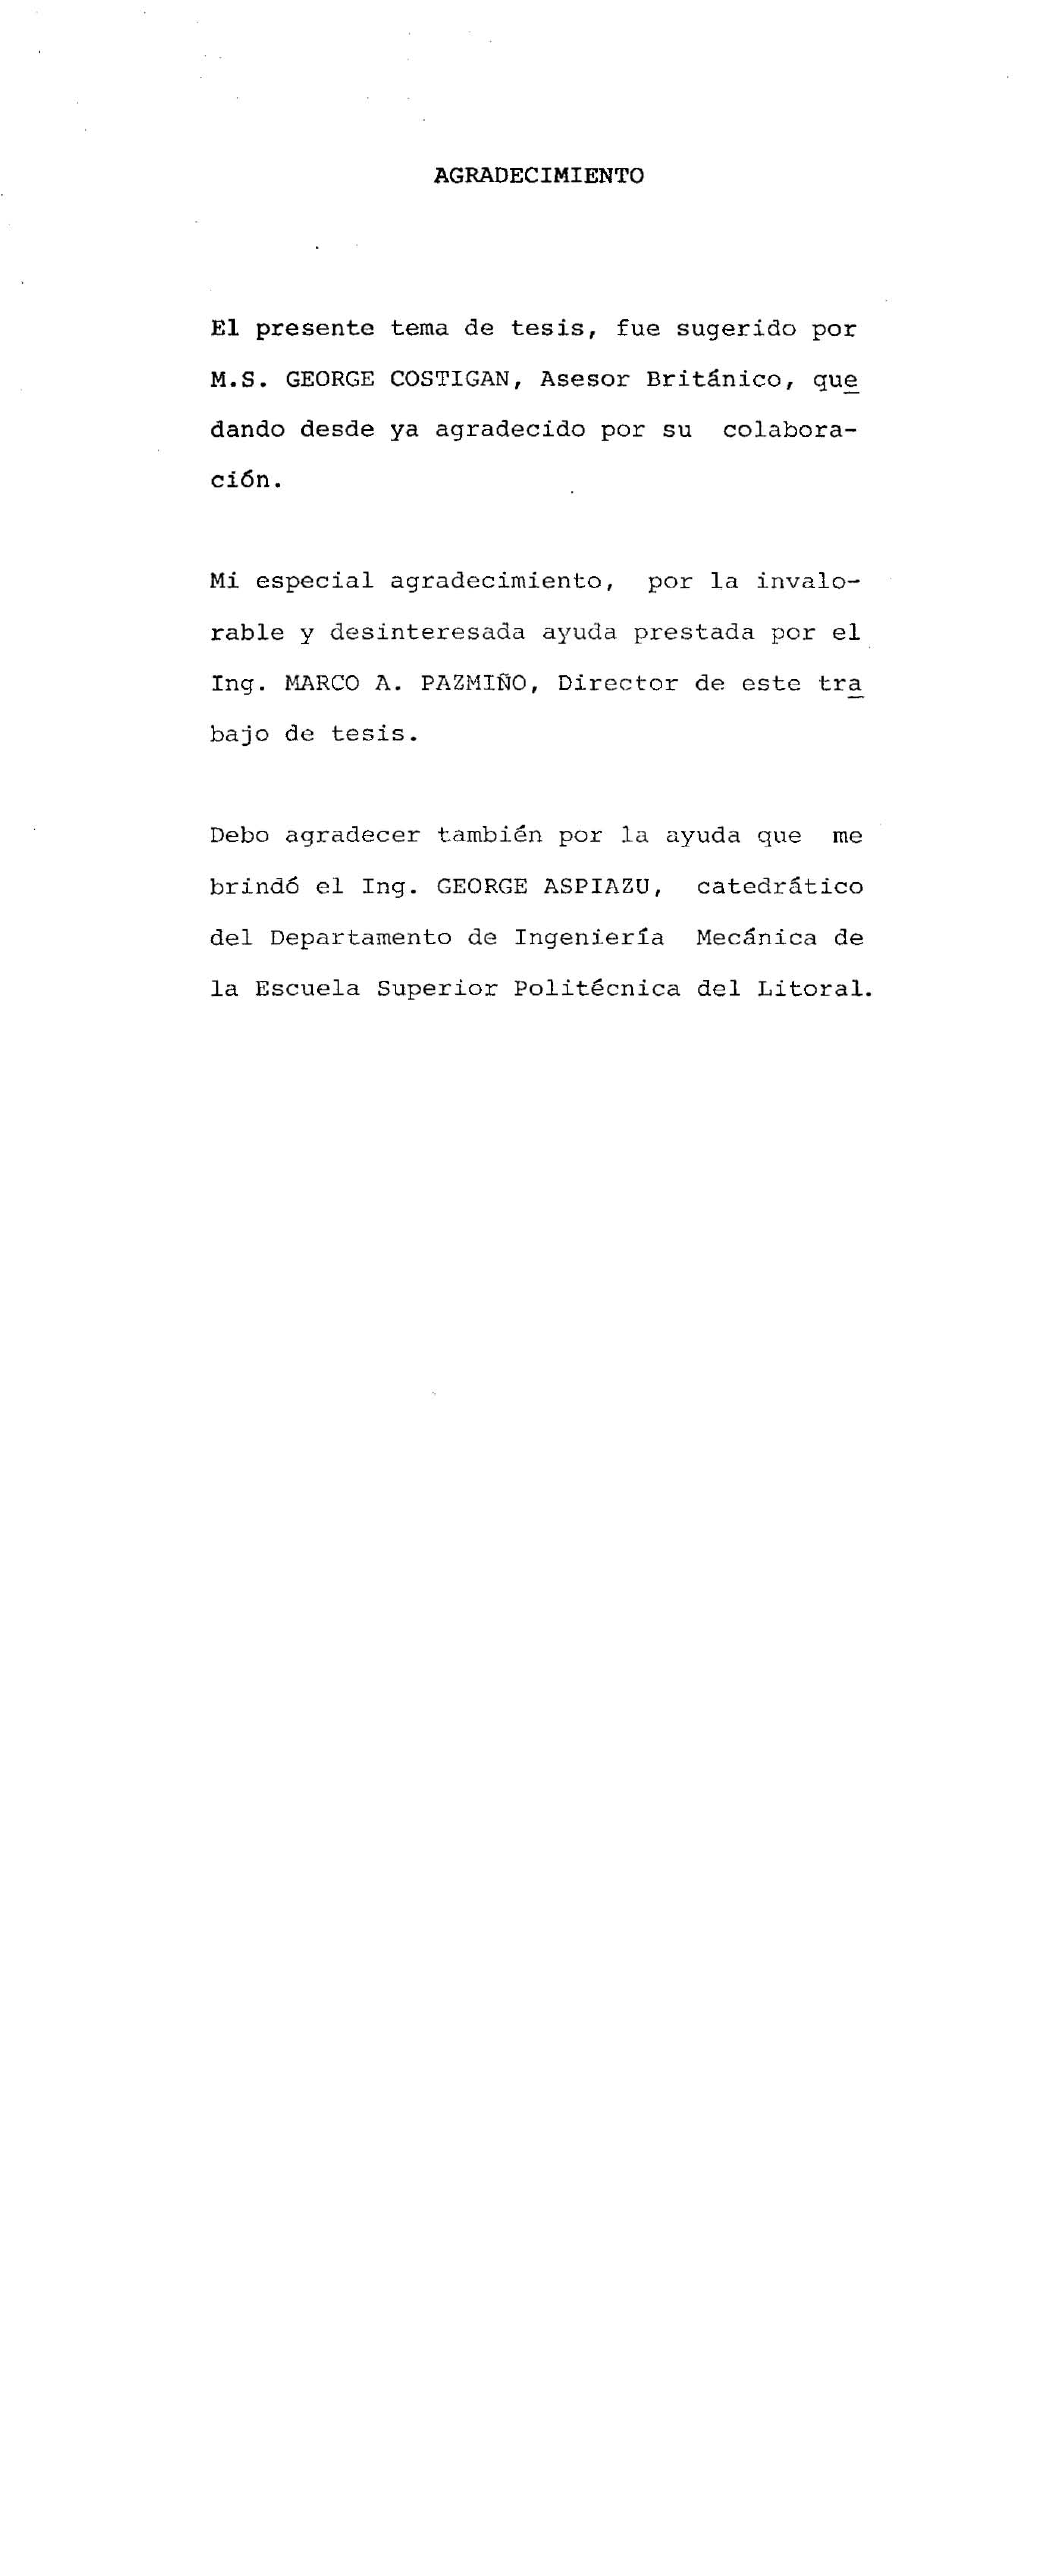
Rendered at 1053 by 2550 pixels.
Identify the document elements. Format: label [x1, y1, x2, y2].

picture [0, 0, 1053, 1400]
